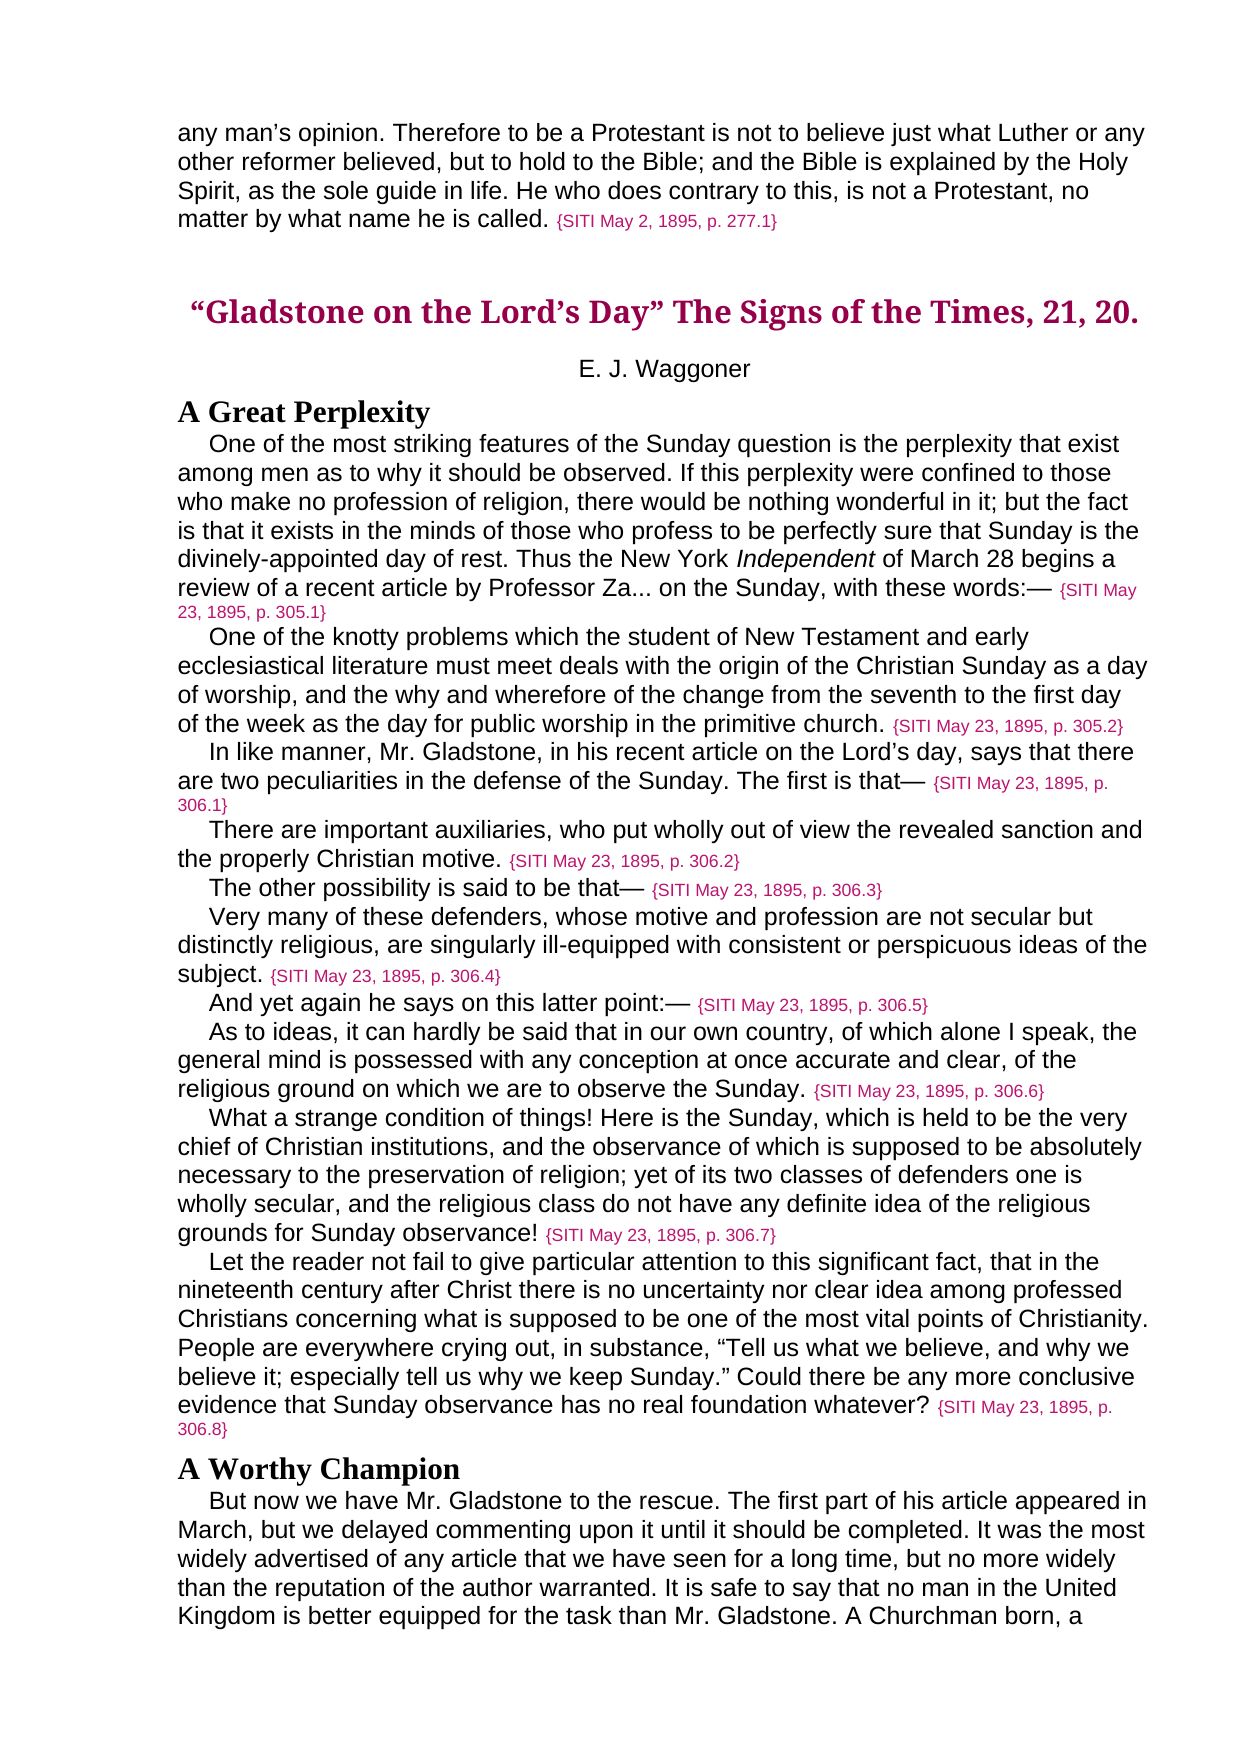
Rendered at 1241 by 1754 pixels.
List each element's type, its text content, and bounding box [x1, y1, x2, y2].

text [177, 118, 1152, 233]
text Very many of these defenders, whose motive and profession are not secular but distinctly religious, are singularly ill-equipped with consistent or perspicuous ideas of the subject. {SITI May 23, 1895, p. 306.4} [177, 902, 1152, 988]
text “Gladstone on the Lord’s Day” The Signs of the Times, 21, 20. [177, 286, 1152, 333]
text And yet again he says on this latter point:— {SITI May 23, 1895, p. 306.5} [177, 988, 1152, 1017]
text The other possibility is said to be that— {SITI May 23, 1895, p. 306.3} [177, 873, 1152, 902]
text E. J. Waggoner [177, 354, 1152, 383]
text Let the reader not fail to give particular attention to this significant fact, that in the nineteenth century after Christ there is no uncertainty nor clear idea among professed Christians concerning what is supposed to be one of the most vital points of Christianity. People are everywhere crying out, in substance, “Tell us what we believe, and why we believe it; especially tell us why we keep Sunday.” Could there be any more conclusive evidence that Sunday observance has no real foundation whatever? {SITI May 23, 1895, p. 306.8} [177, 1247, 1152, 1439]
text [177, 1486, 1152, 1630]
text A Great Perplexity [177, 383, 1152, 429]
text There are important auxiliaries, who put wholly out of view the revealed sanction and the properly Christian motive. {SITI May 23, 1895, p. 306.2} [177, 815, 1152, 873]
text One of the knotty problems which the student of New Testament and early ecclesiastical literature must meet deals with the origin of the Christian Sunday as a day of worship, and the why and wherefore of the change from the seventh to the first day [177, 622, 1152, 709]
text One of the most striking features of the Sunday question is the perplexity that exist among men as to why it should be observed. If this perplexity were confined to those who make no profession of religion, there would be nothing wonderful in it; but the fact is that it exists in the minds of those who profess to be perfectly sure that Sunday is the divinely-appointed day of rest. Thus the New York Independent of March 28 begins a review of a recent article by Professor Za... on the Sunday, with these words:— {SITI May 23, 1895, p. 305.1} [177, 429, 1152, 622]
text As to ideas, it can hardly be said that in our own country, of which alone I speak, the general mind is possessed with any conception at once accurate and clear, of the religious ground on which we are to observe the Sunday. {SITI May 23, 1895, p. 306.6} [177, 1017, 1152, 1103]
text A Worthy Champion [177, 1439, 1152, 1486]
text In like manner, Mr. Gladstone, in his recent article on the Lord’s day, says that there are two peculiarities in the defense of the Sunday. The first is that— {SITI May 23, 1895, p. 306.1} [177, 737, 1152, 815]
text What a strange condition of things! Here is the Sunday, which is held to be the very chief of Christian institutions, and the observance of which is supposed to be absolutely necessary to the preservation of religion; yet of its two classes of defenders one is wholly secular, and the religious class do not have any definite idea of the religious grounds for Sunday observance! {SITI May 23, 1895, p. 306.7} [177, 1103, 1152, 1247]
text of the week as the day for public worship in the primitive church. {SITI May 23, 1895, p. 305.2} [177, 709, 1152, 737]
